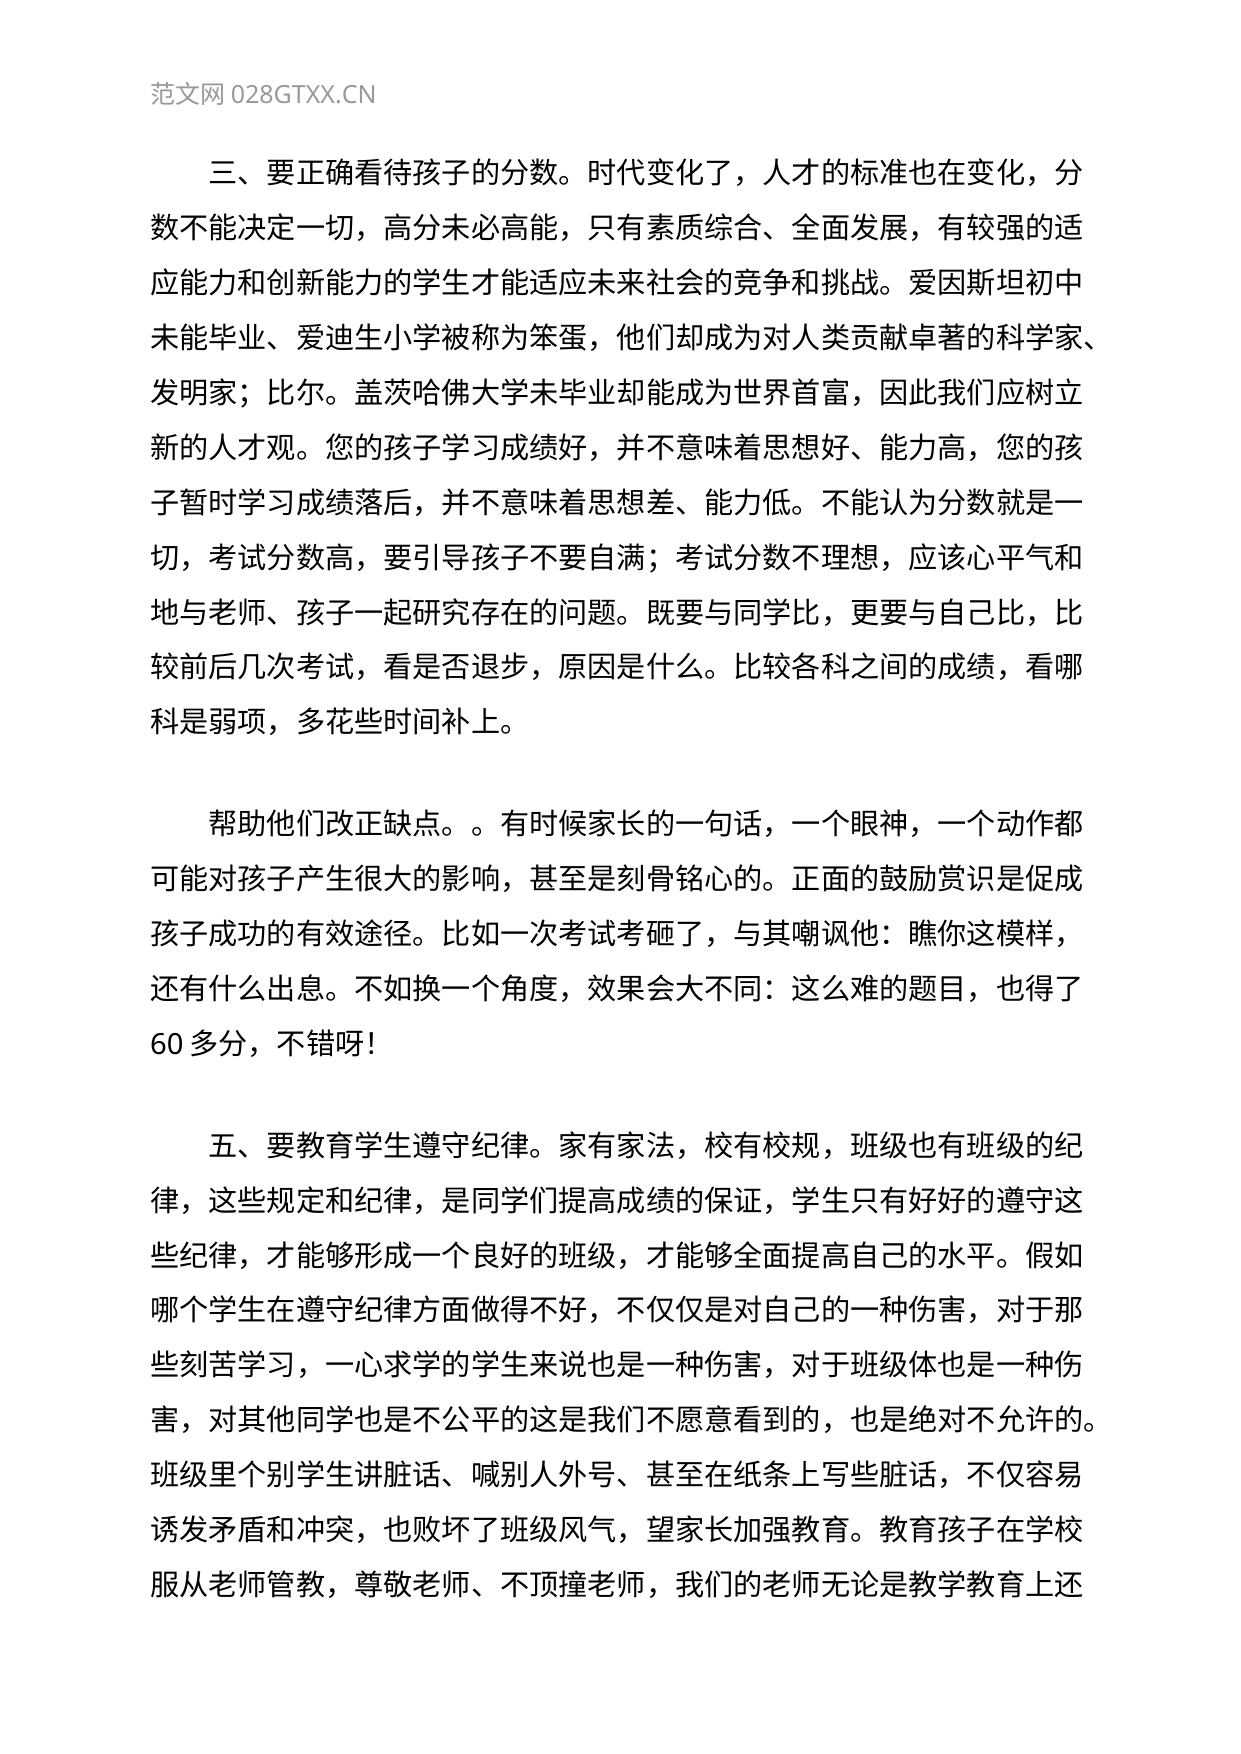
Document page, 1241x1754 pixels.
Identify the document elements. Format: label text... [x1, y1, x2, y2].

text 三、要正确看待孩子的分数。时代变化了，人才的标准也在变化，分数不能决定一切，高分未必高能，只有素质综合、全面发展，有较强的适应能力和创新能力的学生才能适应未来社会的竞争和挑战。爱因斯坦初中未能毕业、爱迪生小学被称为笨蛋，他们却成为对人类贡献卓著的科学家、发明家；比尔。盖茨哈佛大学未毕业却能成为世界首富，因此我们应树立新的人才观。您的孩子学习成绩好，并不意味着思想好、能力高，您的孩子暂时学习成绩落后，并不意味着思想差、能力低。不能认为分数就是一切，考试分数高，要引导孩子不要自满；考试分数不理想，应该心平气和地与老师、孩子一起研究存在的问题。既要与同学比，更要与自己比，比较前后几次考试，看是否退步，原因是什么。比较各科之间的成绩，看哪科是弱项，多花些时间补上。 [150, 150, 1090, 741]
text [150, 1122, 1090, 1604]
text 帮助他们改正缺点。。有时候家长的一句话，一个眼神，一个动作都可能对孩子产生很大的影响，甚至是刻骨铭心的。正面的鼓励赏识是促成孩子成功的有效途径。比如一次考试考砸了，与其嘲讽他：瞧你这模样，还有什么出息。不如换一个角度，效果会大不同：这么难的题目，也得了60多分，不错呀！ [150, 801, 1090, 1063]
